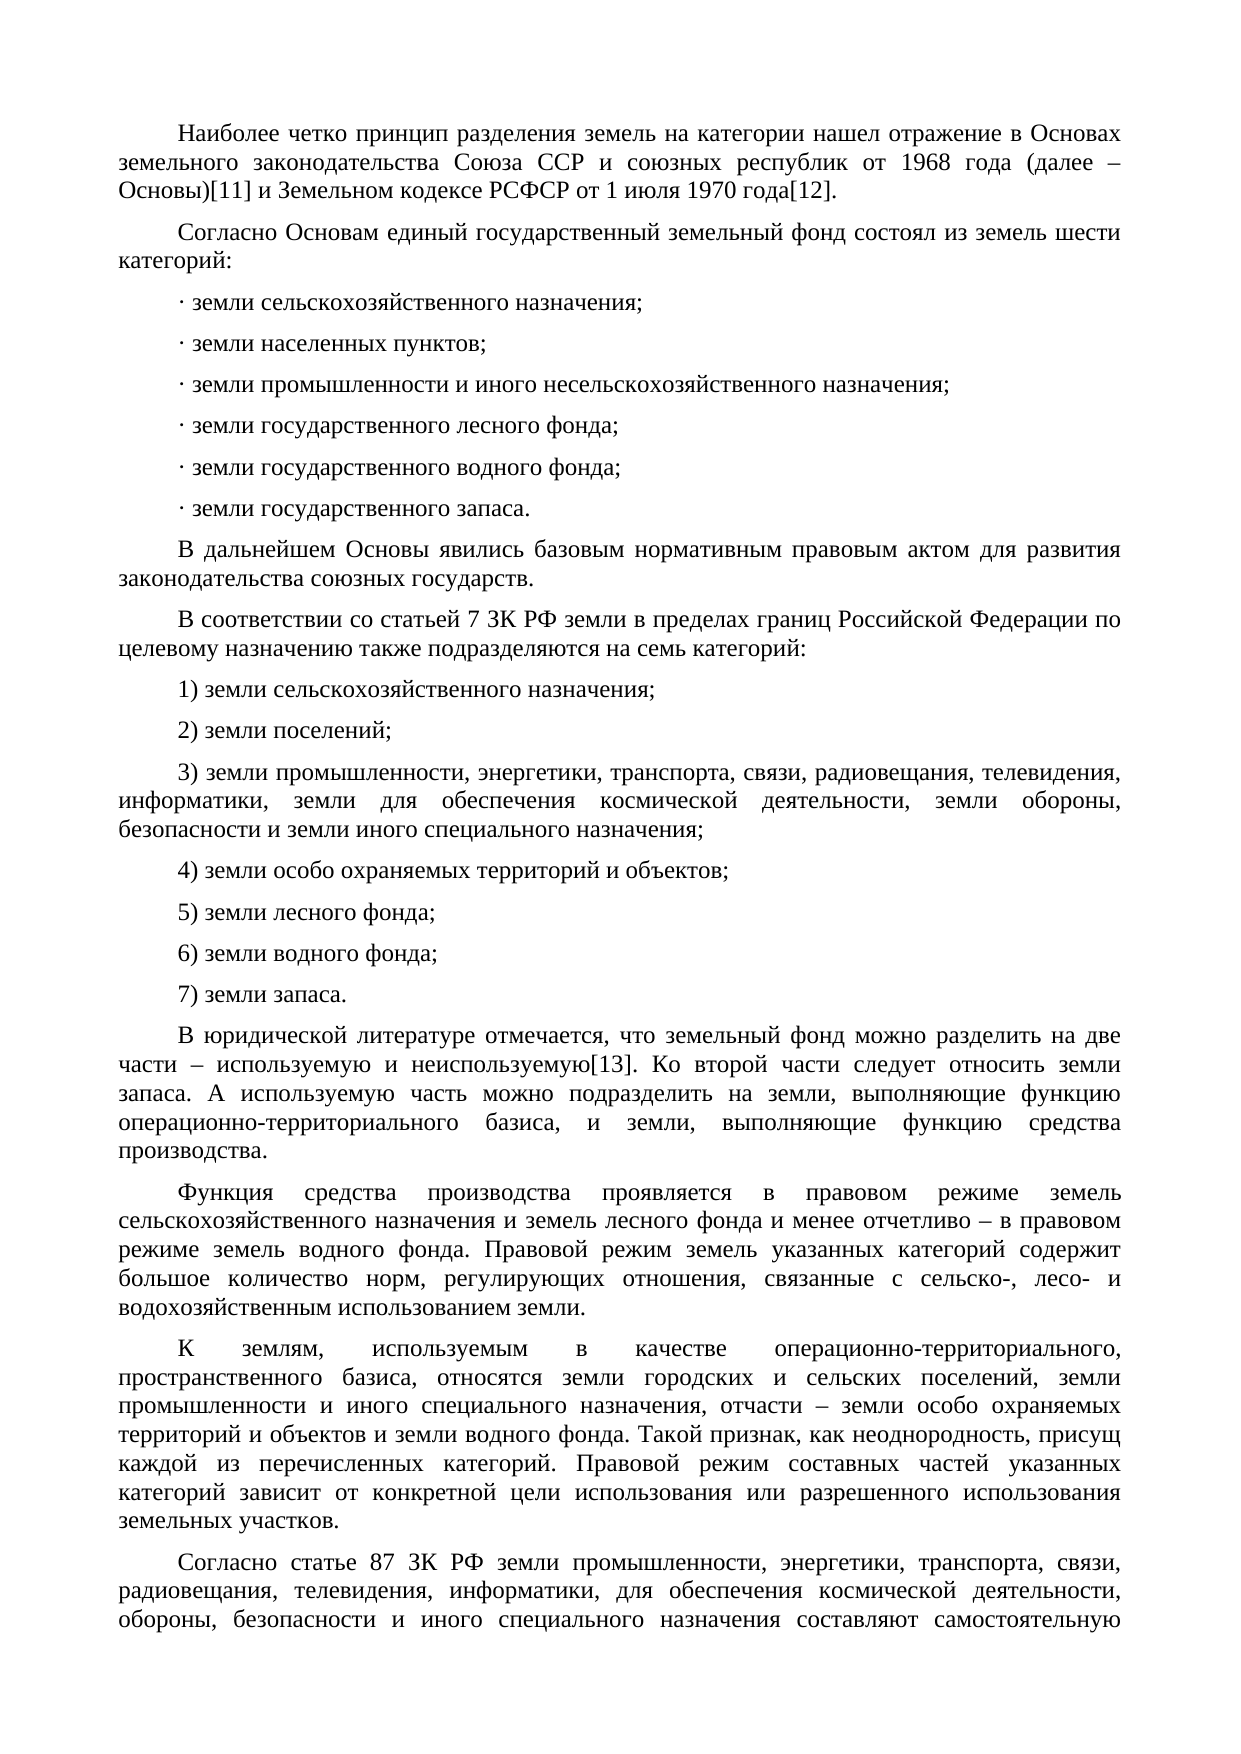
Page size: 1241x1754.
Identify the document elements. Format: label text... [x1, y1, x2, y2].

text Согласно Основам единый государственный земельный фонд состоял из земель шести категорий: [118, 217, 1122, 274]
text 6) земли водного фонда; [118, 938, 1122, 967]
text 5) земли лесного фонда; [118, 897, 1122, 926]
text · земли государственного запаса. [118, 493, 1122, 522]
text 2) земли поселений; [118, 716, 1122, 744]
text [118, 1547, 1122, 1633]
text · земли населенных пунктов; [118, 328, 1122, 357]
text В дальнейшем Основы явились базовым нормативным правовым актом для развития законодательства союзных государств. [118, 534, 1122, 592]
text · земли государственного водного фонда; [118, 452, 1122, 481]
text В юридической литературе отмечается, что земельный фонд можно разделить на две части – используемую и неиспользуемую[13]. Ко второй части следует относить земли запаса. А используемую часть можно подразделить на земли, выполняющие функцию операционно-территориального базиса, и земли, выполняющие функцию средства производства. [118, 1021, 1122, 1164]
text · земли промышленности и иного несельскохозяйственного назначения; [118, 369, 1122, 398]
text 7) земли запаса. [118, 979, 1122, 1008]
text · земли государственного лесного фонда; [118, 411, 1122, 439]
text Функция средства производства проявляется в правовом режиме земель сельскохозяйственного назначения и земель лесного фонда и менее отчетливо – в правовом режиме земель водного фонда. Правовой режим земель указанных категорий содержит большое количество норм, регулирующих отношения, связанные с сельско-, лесо- и водохозяйственным использованием земли. [118, 1177, 1122, 1321]
text · земли сельскохозяйственного назначения; [118, 287, 1122, 316]
text К землям, используемым в качестве операционно-территориального, пространственного базиса, относятся земли городских и сельских поселений, земли промышленности и иного специального назначения, отчасти – земли особо охраняемых территорий и объектов и земли водного фонда. Такой признак, как неоднородность, присущ каждой из перечисленных категорий. Правовой режим составных частей указанных категорий зависит от конкретной цели использования или разрешенного использования земельных участков. [118, 1333, 1122, 1534]
text 4) земли особо охраняемых территорий и объектов; [118, 856, 1122, 884]
text 3) земли промышленности, энергетики, транспорта, связи, радиовещания, телевидения, информатики, земли для обеспечения космической деятельности, земли обороны, безопасности и земли иного специального назначения; [118, 757, 1122, 843]
text Наиболее четко принцип разделения земель на категории нашел отражение в Основах земельного законодательства Союза ССР и союзных республик от 1968 года (далее – Основы)[11] и Земельном кодексе РСФСР от 1 июля 1970 года[12]. [118, 118, 1122, 204]
text В соответствии со статьей 7 ЗК РФ земли в пределах границ Российской Федерации по целевому назначению также подразделяются на семь категорий: [118, 604, 1122, 662]
text 1) земли сельскохозяйственного назначения; [118, 674, 1122, 703]
